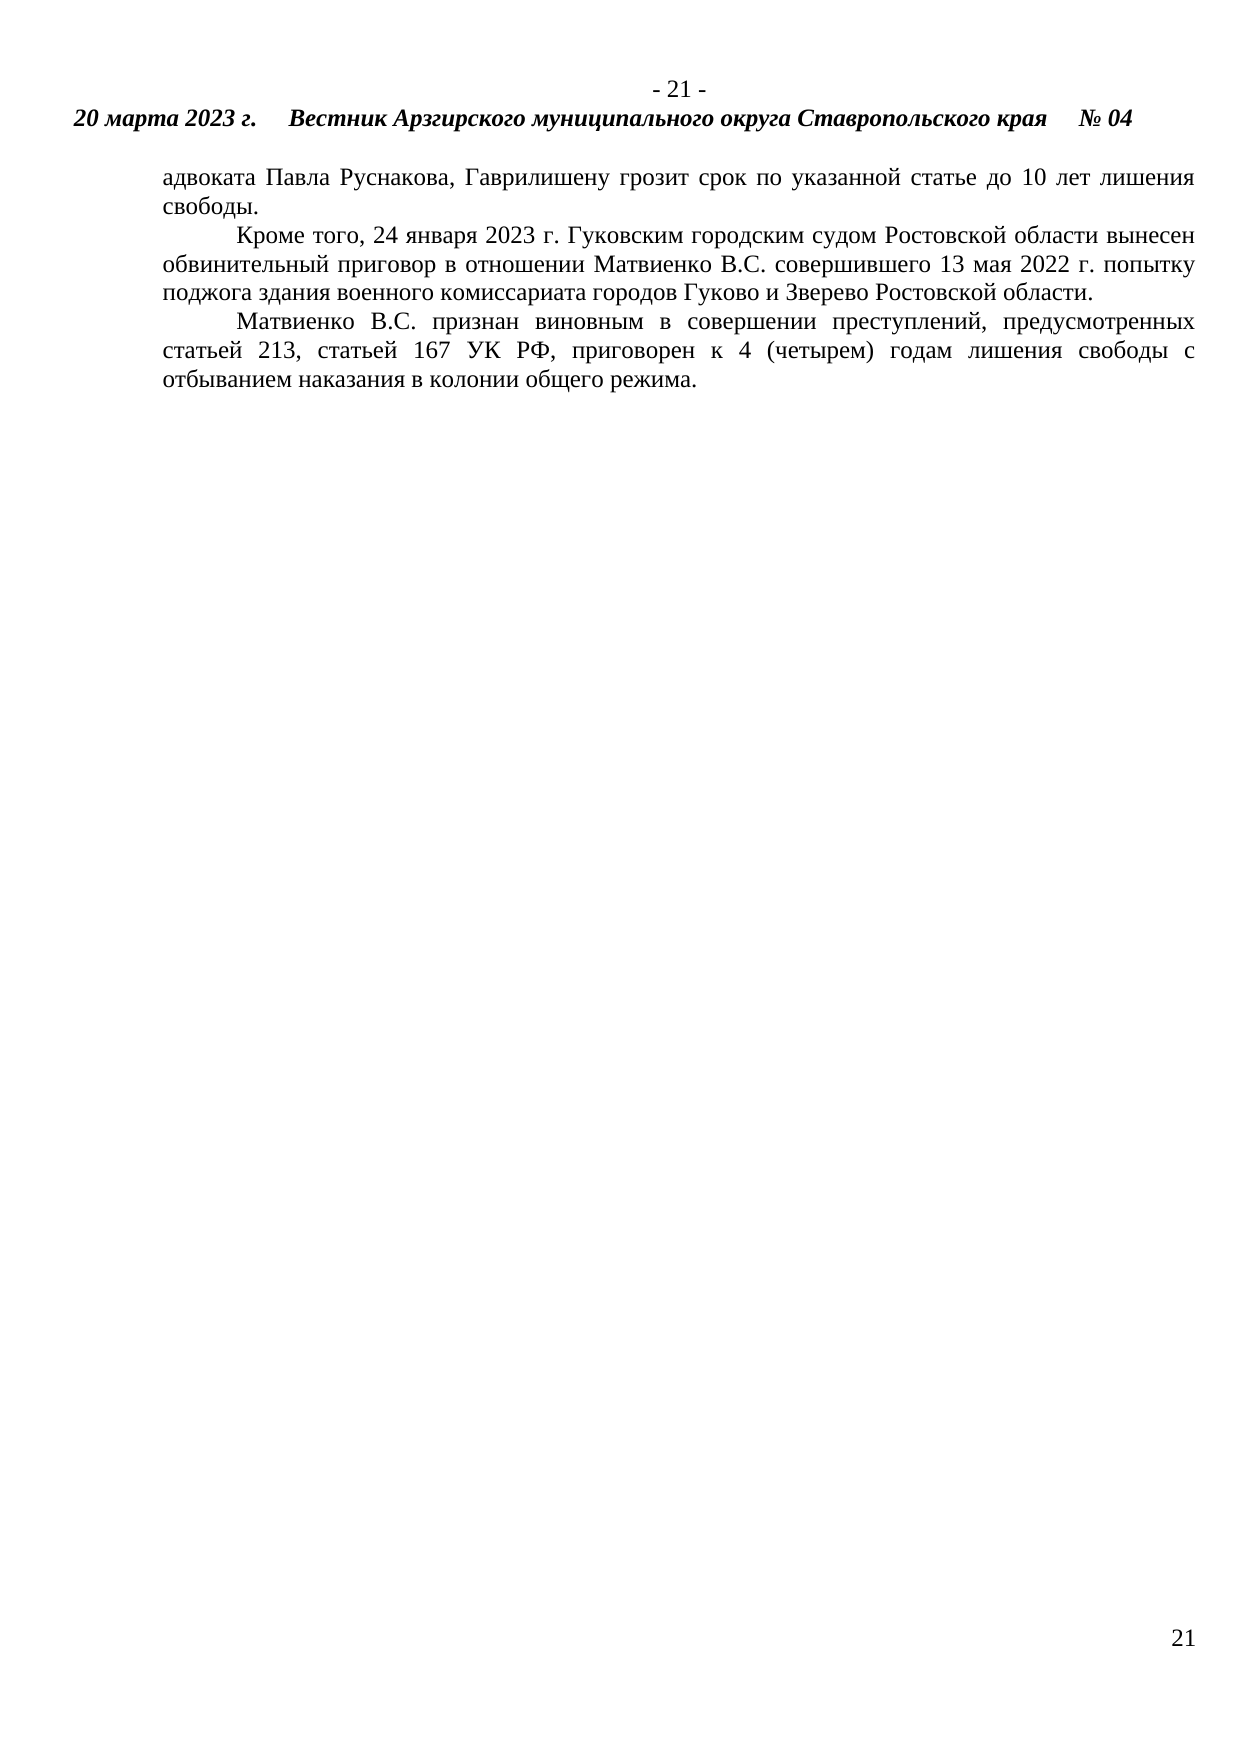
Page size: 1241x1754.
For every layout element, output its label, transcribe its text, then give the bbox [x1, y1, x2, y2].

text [162, 162, 1196, 220]
text Матвиенко В.С. признан виновным в совершении преступлений, предусмотренных статьей 213, статьей 167 УК РФ, приговорен к 4 (четырем) годам лишения свободы с отбыванием наказания в колонии общего режима. [162, 306, 1196, 392]
text Кроме того, 24 января 2023 г. Гуковским городским судом Ростовской области вынесен обвинительный приговор в отношении Матвиенко В.С. совершившего 13 мая 2022 г. попытку поджога здания военного комиссариата городов Гуково и Зверево Ростовской области. [162, 220, 1196, 306]
